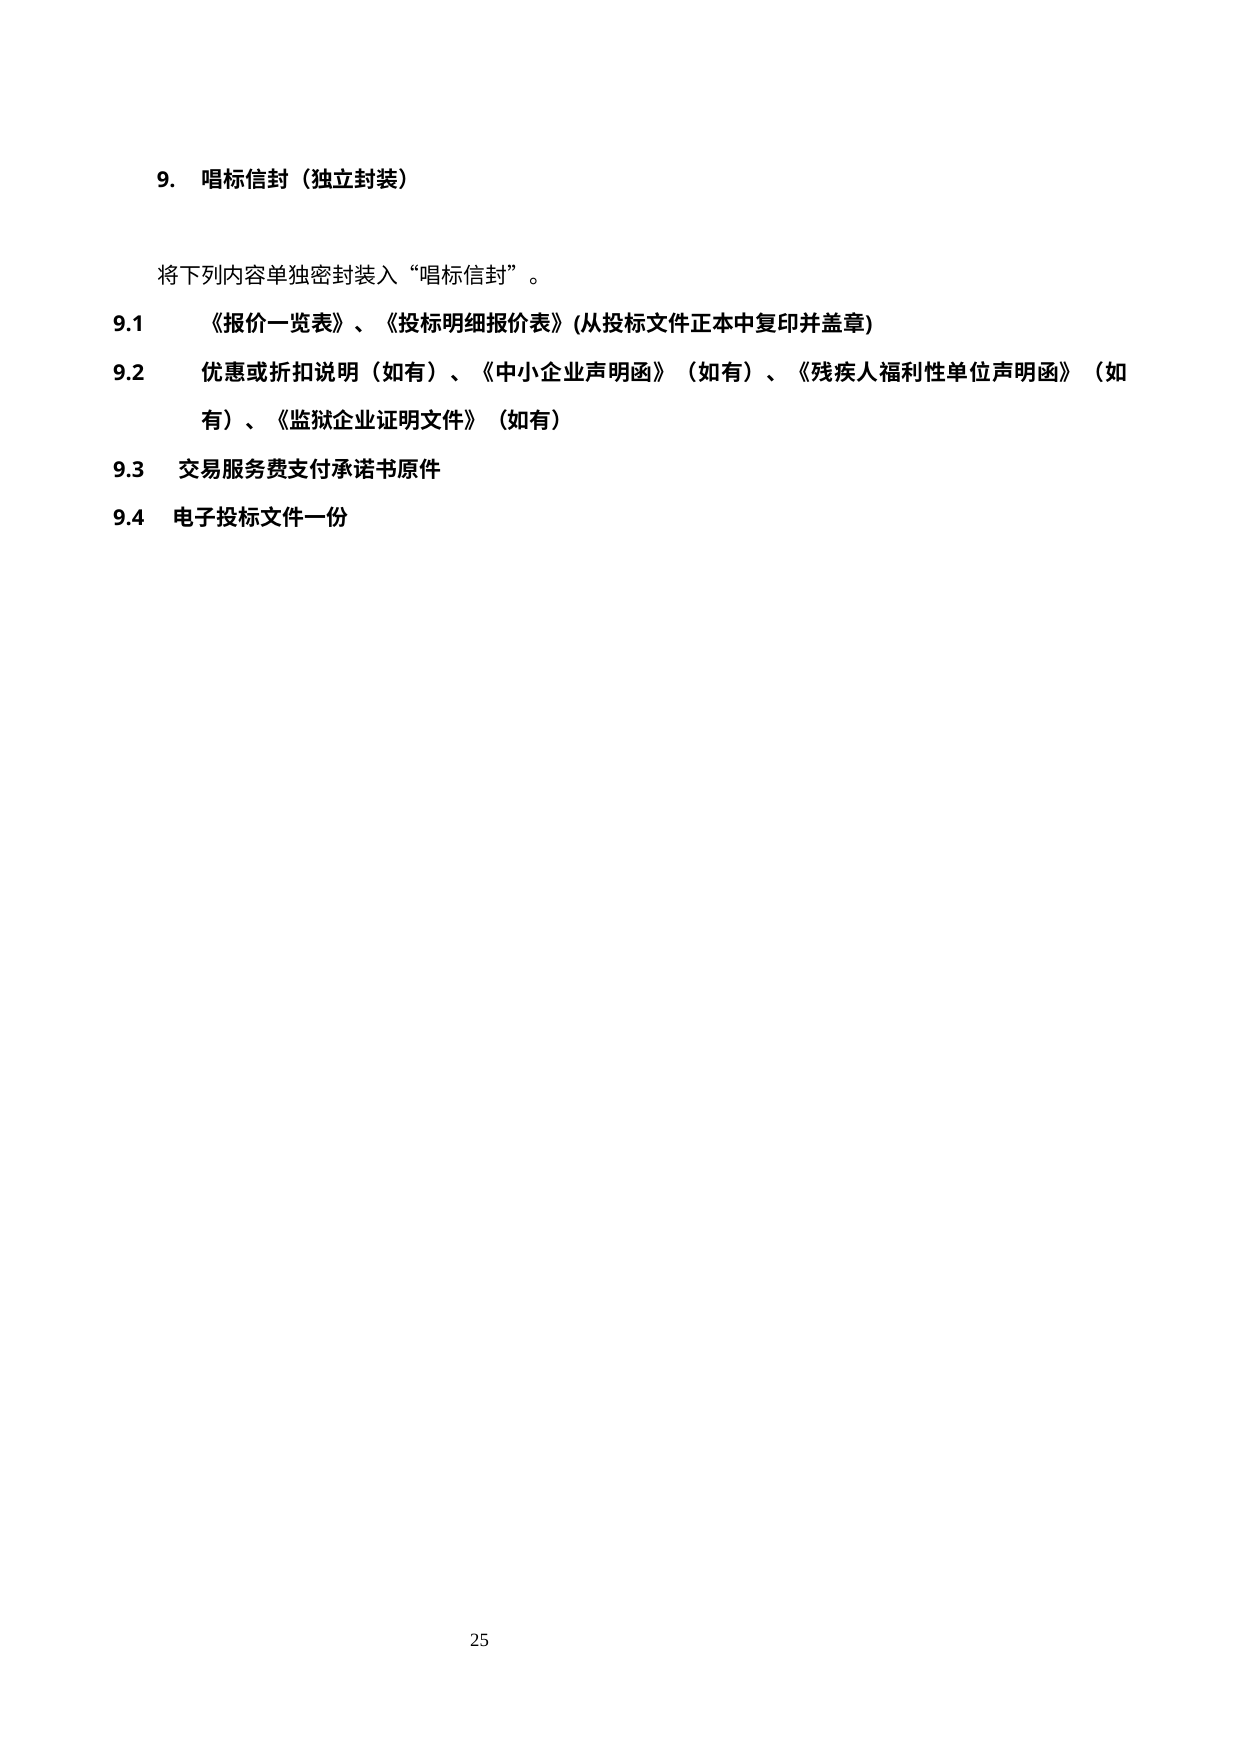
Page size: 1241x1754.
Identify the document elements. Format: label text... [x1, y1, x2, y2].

text 将下列内容单独密封装入“唱标信封”。 [113, 258, 1127, 290]
text 9.3 交易服务费支付承诺书原件 [113, 451, 1127, 484]
subtitle 9.2 优惠或折扣说明（如有）、《中小企业声明函》（如有）、《残疾人福利性单位声明函》（如有）、《监狱企业证明文件》（如有） [113, 354, 1127, 436]
subtitle 唱标信封（独立封装） [113, 162, 1127, 194]
text 9.4 电子投标文件一份 [113, 500, 1127, 532]
subtitle 9.1 《报价一览表》、《投标明细报价表》(从投标文件正本中复印并盖章) [113, 306, 1127, 338]
